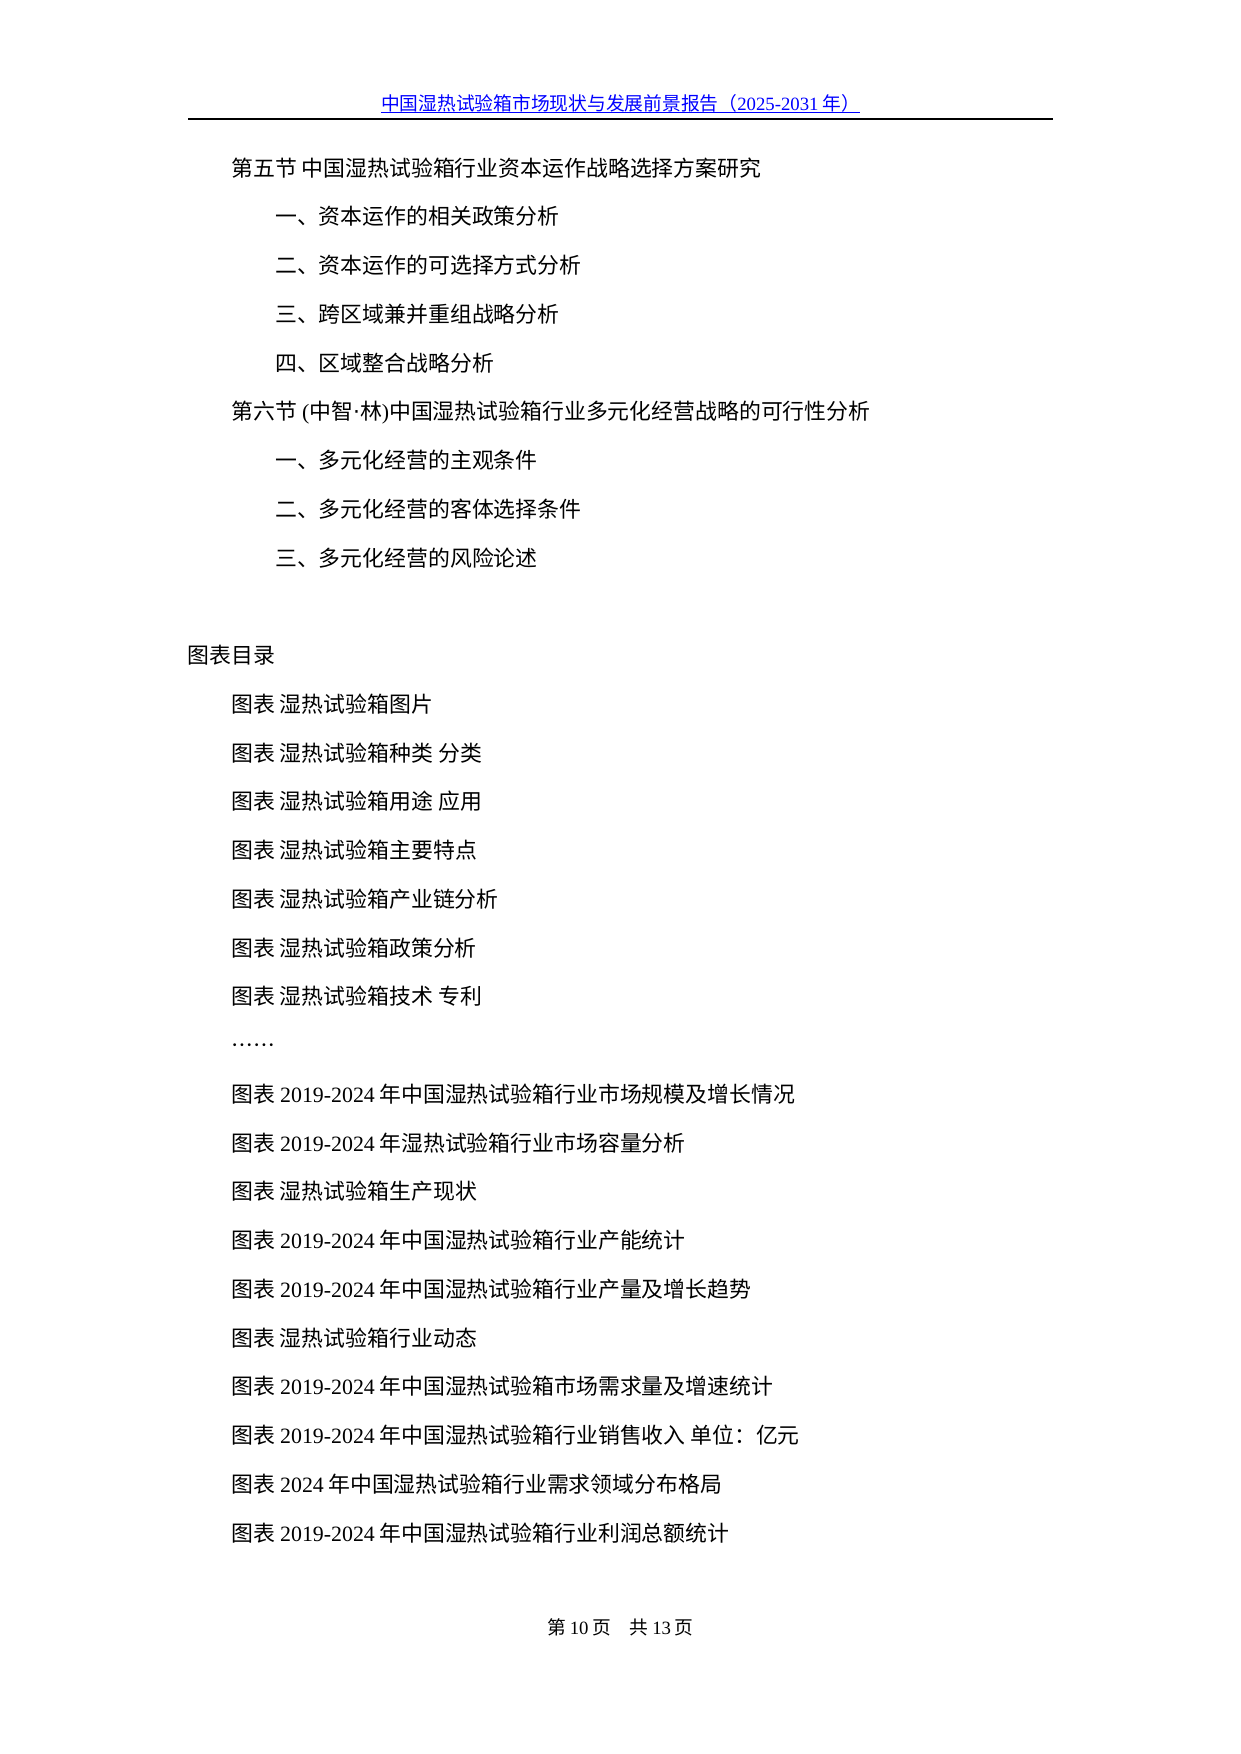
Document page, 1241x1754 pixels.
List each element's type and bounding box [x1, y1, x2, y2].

text [187, 150, 1053, 1548]
